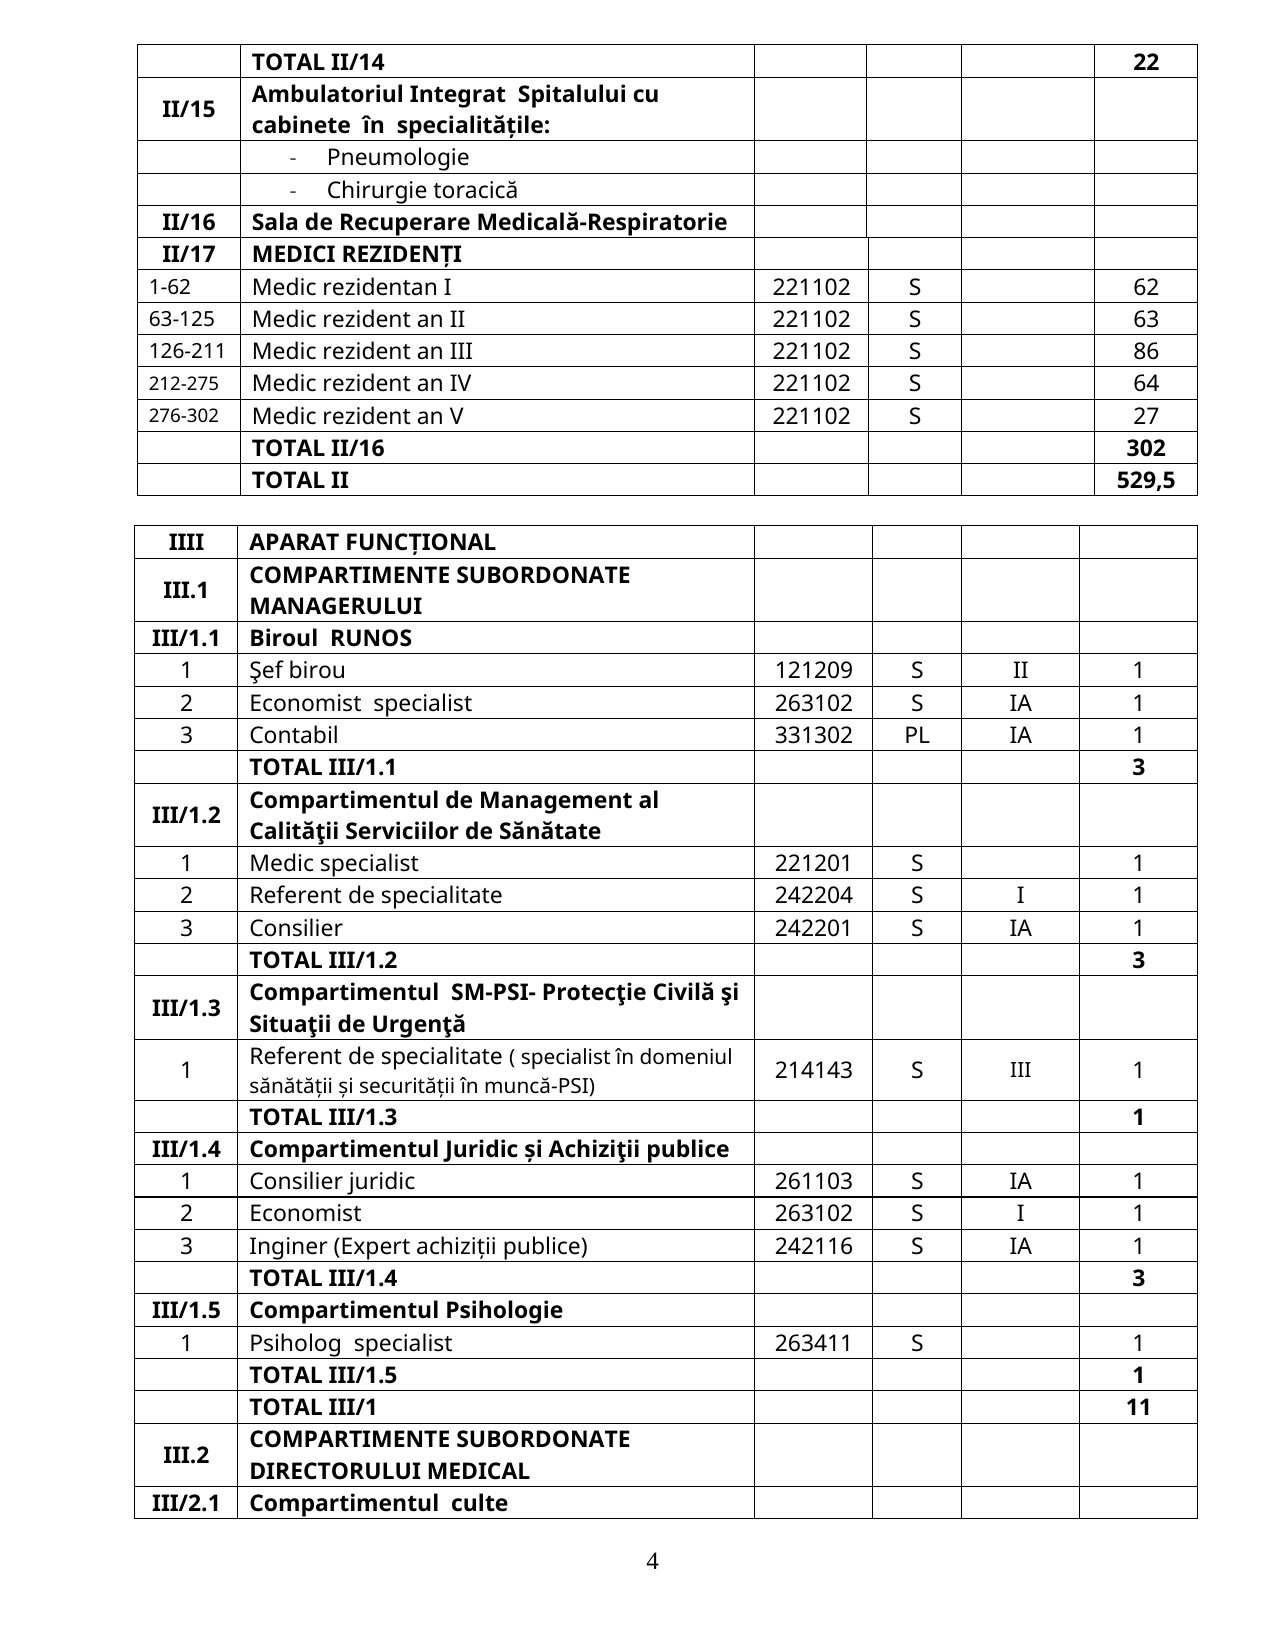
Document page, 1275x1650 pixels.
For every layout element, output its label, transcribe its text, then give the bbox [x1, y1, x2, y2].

table_cell [1095, 141, 1197, 172]
table_cell 276-302 [138, 400, 240, 431]
table_cell [138, 45, 240, 77]
table_cell [962, 1294, 1079, 1326]
table_cell MEDICI REZIDENȚI [241, 238, 754, 269]
table_cell 2 [135, 687, 237, 718]
table_cell [138, 432, 240, 463]
table_cell 1 [1080, 687, 1197, 718]
table_cell Şef birou [238, 654, 754, 686]
table_cell IA [962, 912, 1079, 943]
table_cell [873, 1262, 961, 1293]
table_cell Medic rezidentan I [241, 270, 754, 302]
table_cell [873, 944, 961, 975]
table_cell [962, 141, 1094, 172]
table_cell [962, 464, 1094, 495]
table_cell COMPARTIMENTE SUBORDONATE MANAGERULUI [238, 559, 754, 621]
table_cell 63 [1095, 303, 1197, 334]
table_cell IA [962, 719, 1079, 750]
table_cell S [873, 687, 961, 718]
table_cell [962, 303, 1094, 334]
table_cell [1080, 976, 1197, 1039]
table_cell 214143 [755, 1040, 872, 1099]
table_cell TOTAL III/1.4 [238, 1262, 754, 1293]
table_cell Medic rezident an II [241, 303, 754, 334]
table_cell III/1.4 [135, 1133, 237, 1164]
table_cell 27 [1095, 400, 1197, 431]
table_cell [755, 78, 866, 140]
table_cell TOTAL III/1.3 [238, 1101, 754, 1132]
table_cell 2 [135, 879, 237, 911]
table_cell [1095, 238, 1197, 269]
table_cell 64 [1095, 367, 1197, 398]
table_cell [755, 206, 866, 237]
table_cell [135, 751, 237, 782]
table_cell [867, 141, 961, 172]
table_cell [873, 751, 961, 782]
table_cell [962, 1133, 1079, 1164]
table_cell [1095, 206, 1197, 237]
table_cell 3 [1080, 944, 1197, 975]
table_cell 1 [1080, 1198, 1197, 1229]
table_cell Compartimentul culte [238, 1487, 754, 1518]
table_cell Contabil [238, 719, 754, 750]
table_cell [755, 174, 866, 205]
table_cell [755, 784, 872, 846]
table_cell [755, 1133, 872, 1164]
table_cell [138, 141, 240, 172]
table_cell Biroul RUNOS [238, 622, 754, 653]
table_cell TOTAL III/1 [238, 1391, 754, 1422]
table_cell [138, 174, 240, 205]
table_cell 1 [135, 1327, 237, 1358]
table_cell III/1.2 [135, 784, 237, 846]
table_cell [755, 1391, 872, 1422]
table_cell 221102 [755, 335, 868, 366]
table_cell [135, 1101, 237, 1132]
table_header [873, 526, 961, 557]
table_cell [962, 206, 1094, 237]
table_cell [962, 1391, 1079, 1422]
table_cell 63-125 [138, 303, 240, 334]
table_cell 1 [135, 847, 237, 878]
table_cell [755, 622, 872, 653]
table_cell 1 [135, 654, 237, 686]
table_cell 1 [1080, 1101, 1197, 1132]
table_cell Consilier juridic [238, 1165, 754, 1196]
table_cell Compartimentul Juridic și Achiziţii publice [238, 1133, 754, 1164]
table_cell 263102 [755, 1198, 872, 1229]
table_cell [873, 1391, 961, 1422]
table_cell II/16 [138, 206, 240, 237]
table_cell 1-62 [138, 270, 240, 302]
table_cell TOTAL II [241, 464, 754, 495]
table_cell 1 [1080, 1327, 1197, 1358]
table_cell [135, 1262, 237, 1293]
table_cell 121209 [755, 654, 872, 686]
table_cell [873, 1101, 961, 1132]
table_cell [1080, 559, 1197, 621]
table_cell 3 [1080, 751, 1197, 782]
table_cell 529,5 [1095, 464, 1197, 495]
table_cell [1080, 1294, 1197, 1326]
table_cell [135, 1359, 237, 1390]
table_cell IA [962, 1230, 1079, 1261]
table_cell COMPARTIMENTE SUBORDONATE DIRECTORULUI MEDICAL [238, 1424, 754, 1486]
table_cell IA [962, 1165, 1079, 1196]
table_cell Psiholog specialist [238, 1327, 754, 1358]
table_cell Pneumologie [241, 141, 754, 172]
table_cell [962, 1424, 1079, 1486]
table_cell [962, 270, 1094, 302]
table_cell IA [962, 687, 1079, 718]
table_cell [962, 1327, 1079, 1358]
table_cell [1080, 1424, 1197, 1486]
table_cell Compartimentul de Management al Calităţii Serviciilor de Sănătate [238, 784, 754, 846]
table_cell Referent de specialitate ( specialist în domeniul sănătății și securității în muncă-PSI) [238, 1040, 754, 1099]
table_cell [138, 464, 240, 495]
table_cell 1 [135, 1040, 237, 1099]
table_cell [1080, 622, 1197, 653]
table_cell 331302 [755, 719, 872, 750]
table_cell S [873, 654, 961, 686]
table_cell [1080, 1133, 1197, 1164]
table_cell S [873, 1230, 961, 1261]
table_cell III/1.3 [135, 976, 237, 1039]
table_cell III/1.5 [135, 1294, 237, 1326]
table_cell [135, 944, 237, 975]
table_cell TOTAL II/14 [241, 45, 754, 77]
table_cell Economist [238, 1198, 754, 1229]
table_cell [869, 432, 961, 463]
table_cell [873, 976, 961, 1039]
table_cell [962, 174, 1094, 205]
table_cell [962, 78, 1094, 140]
table_header IIII [135, 526, 237, 557]
table_cell Economist specialist [238, 687, 754, 718]
table_cell [873, 784, 961, 846]
table_header [962, 526, 1079, 557]
table_cell [962, 559, 1079, 621]
table_cell [755, 1101, 872, 1132]
table_cell Chirurgie toracică [241, 174, 754, 205]
table_cell 242204 [755, 879, 872, 911]
table_cell [755, 1262, 872, 1293]
table_cell III.1 [135, 559, 237, 621]
table_cell 221102 [755, 367, 868, 398]
table_cell [755, 751, 872, 782]
table_cell [873, 1294, 961, 1326]
table_cell Inginer (Expert achiziții publice) [238, 1230, 754, 1261]
table_cell 221201 [755, 847, 872, 878]
table_cell [755, 238, 868, 269]
table_cell [755, 1487, 872, 1518]
table_cell 1 [1080, 1040, 1197, 1099]
table_cell [1095, 174, 1197, 205]
table_cell 1 [1080, 879, 1197, 911]
table_cell [962, 784, 1079, 846]
table_cell 242201 [755, 912, 872, 943]
table_cell 3 [1080, 1262, 1197, 1293]
table_cell III/2.1 [135, 1487, 237, 1518]
table_cell [867, 45, 961, 77]
table_cell S [869, 400, 961, 431]
table_cell Ambulatoriul Integrat Spitalului cu cabinete în specialitățile: [241, 78, 754, 140]
table_cell 221102 [755, 303, 868, 334]
table_cell 3 [135, 912, 237, 943]
table_cell [867, 174, 961, 205]
table_cell Medic rezident an III [241, 335, 754, 366]
table_cell S [873, 1198, 961, 1229]
table_cell [873, 1424, 961, 1486]
table_cell [755, 1359, 872, 1390]
table_cell TOTAL II/16 [241, 432, 754, 463]
table_cell 22 [1095, 45, 1197, 77]
table_cell [755, 464, 868, 495]
table_cell 263411 [755, 1327, 872, 1358]
table_header [1080, 526, 1197, 557]
table_cell [962, 1359, 1079, 1390]
table_cell 1 [1080, 1165, 1197, 1196]
table_cell 3 [135, 719, 237, 750]
table_cell 2 [135, 1198, 237, 1229]
table_cell [1080, 784, 1197, 846]
table_cell S [873, 912, 961, 943]
table_cell [755, 45, 866, 77]
table_cell Compartimentul Psihologie [238, 1294, 754, 1326]
table_cell S [873, 1327, 961, 1358]
table_cell [873, 1487, 961, 1518]
table_cell 302 [1095, 432, 1197, 463]
table_cell [962, 335, 1094, 366]
table_cell S [873, 879, 961, 911]
table_cell [962, 432, 1094, 463]
table_cell 1 [1080, 654, 1197, 686]
table_cell [962, 1101, 1079, 1132]
table_cell [869, 238, 961, 269]
table_cell [873, 1133, 961, 1164]
table_cell [1080, 1487, 1197, 1518]
table_cell S [873, 1040, 961, 1099]
table_cell S [869, 367, 961, 398]
table_cell 126-211 [138, 335, 240, 366]
table_cell 86 [1095, 335, 1197, 366]
table_cell PL [873, 719, 961, 750]
table_cell 242116 [755, 1230, 872, 1261]
table_cell Compartimentul SM-PSI- Protecţie Civilă şi Situaţii de Urgenţă [238, 976, 754, 1039]
table_header APARAT FUNCȚIONAL [238, 526, 754, 557]
table_cell S [869, 270, 961, 302]
table_cell S [869, 335, 961, 366]
table_cell TOTAL III/1.2 [238, 944, 754, 975]
table_cell III/1.1 [135, 622, 237, 653]
table_cell [962, 976, 1079, 1039]
table_cell [755, 944, 872, 975]
table_cell [962, 944, 1079, 975]
table_cell [755, 141, 866, 172]
table_cell [962, 367, 1094, 398]
table_cell 261103 [755, 1165, 872, 1196]
table_cell [873, 622, 961, 653]
table_cell Medic rezident an IV [241, 367, 754, 398]
table_cell Medic rezident an V [241, 400, 754, 431]
table_cell [867, 206, 961, 237]
table_cell TOTAL III/1.5 [238, 1359, 754, 1390]
table_cell 1 [1080, 912, 1197, 943]
table_cell [755, 559, 872, 621]
table_cell [962, 400, 1094, 431]
table_cell [962, 751, 1079, 782]
table_cell [755, 1424, 872, 1486]
table_cell Medic specialist [238, 847, 754, 878]
table_cell 1 [1080, 719, 1197, 750]
table_cell 1 [1080, 1359, 1197, 1390]
table_cell [962, 238, 1094, 269]
table_cell 263102 [755, 687, 872, 718]
table_cell [962, 847, 1079, 878]
table_cell [873, 1359, 961, 1390]
table_cell [867, 78, 961, 140]
table_cell Sala de Recuperare Medicală-Respiratorie [241, 206, 754, 237]
table_cell Referent de specialitate [238, 879, 754, 911]
table_cell II [962, 654, 1079, 686]
table_cell 62 [1095, 270, 1197, 302]
table_cell I [962, 1198, 1079, 1229]
table_cell II/15 [138, 78, 240, 140]
table_cell 3 [135, 1230, 237, 1261]
table_cell 1 [1080, 1230, 1197, 1261]
table_cell [755, 1294, 872, 1326]
table_cell 212-275 [138, 367, 240, 398]
table_cell [962, 1487, 1079, 1518]
table_cell III.2 [135, 1424, 237, 1486]
table_cell [755, 976, 872, 1039]
table_cell II/17 [138, 238, 240, 269]
table_cell [962, 45, 1094, 77]
table_cell I [962, 879, 1079, 911]
table_cell 11 [1080, 1391, 1197, 1422]
table_cell [869, 464, 961, 495]
table_cell 1 [1080, 847, 1197, 878]
table_cell S [873, 1165, 961, 1196]
table_cell [755, 432, 868, 463]
table_cell [135, 1391, 237, 1422]
table_cell S [869, 303, 961, 334]
table_cell Consilier [238, 912, 754, 943]
table_cell S [873, 847, 961, 878]
table_cell [873, 559, 961, 621]
table_cell [962, 622, 1079, 653]
table_cell [962, 1262, 1079, 1293]
table_cell 221102 [755, 270, 868, 302]
table_cell 1 [135, 1165, 237, 1196]
table_cell TOTAL III/1.1 [238, 751, 754, 782]
table_cell 221102 [755, 400, 868, 431]
table_header [755, 526, 872, 557]
table_cell III [962, 1040, 1079, 1099]
table_cell [1095, 78, 1197, 140]
